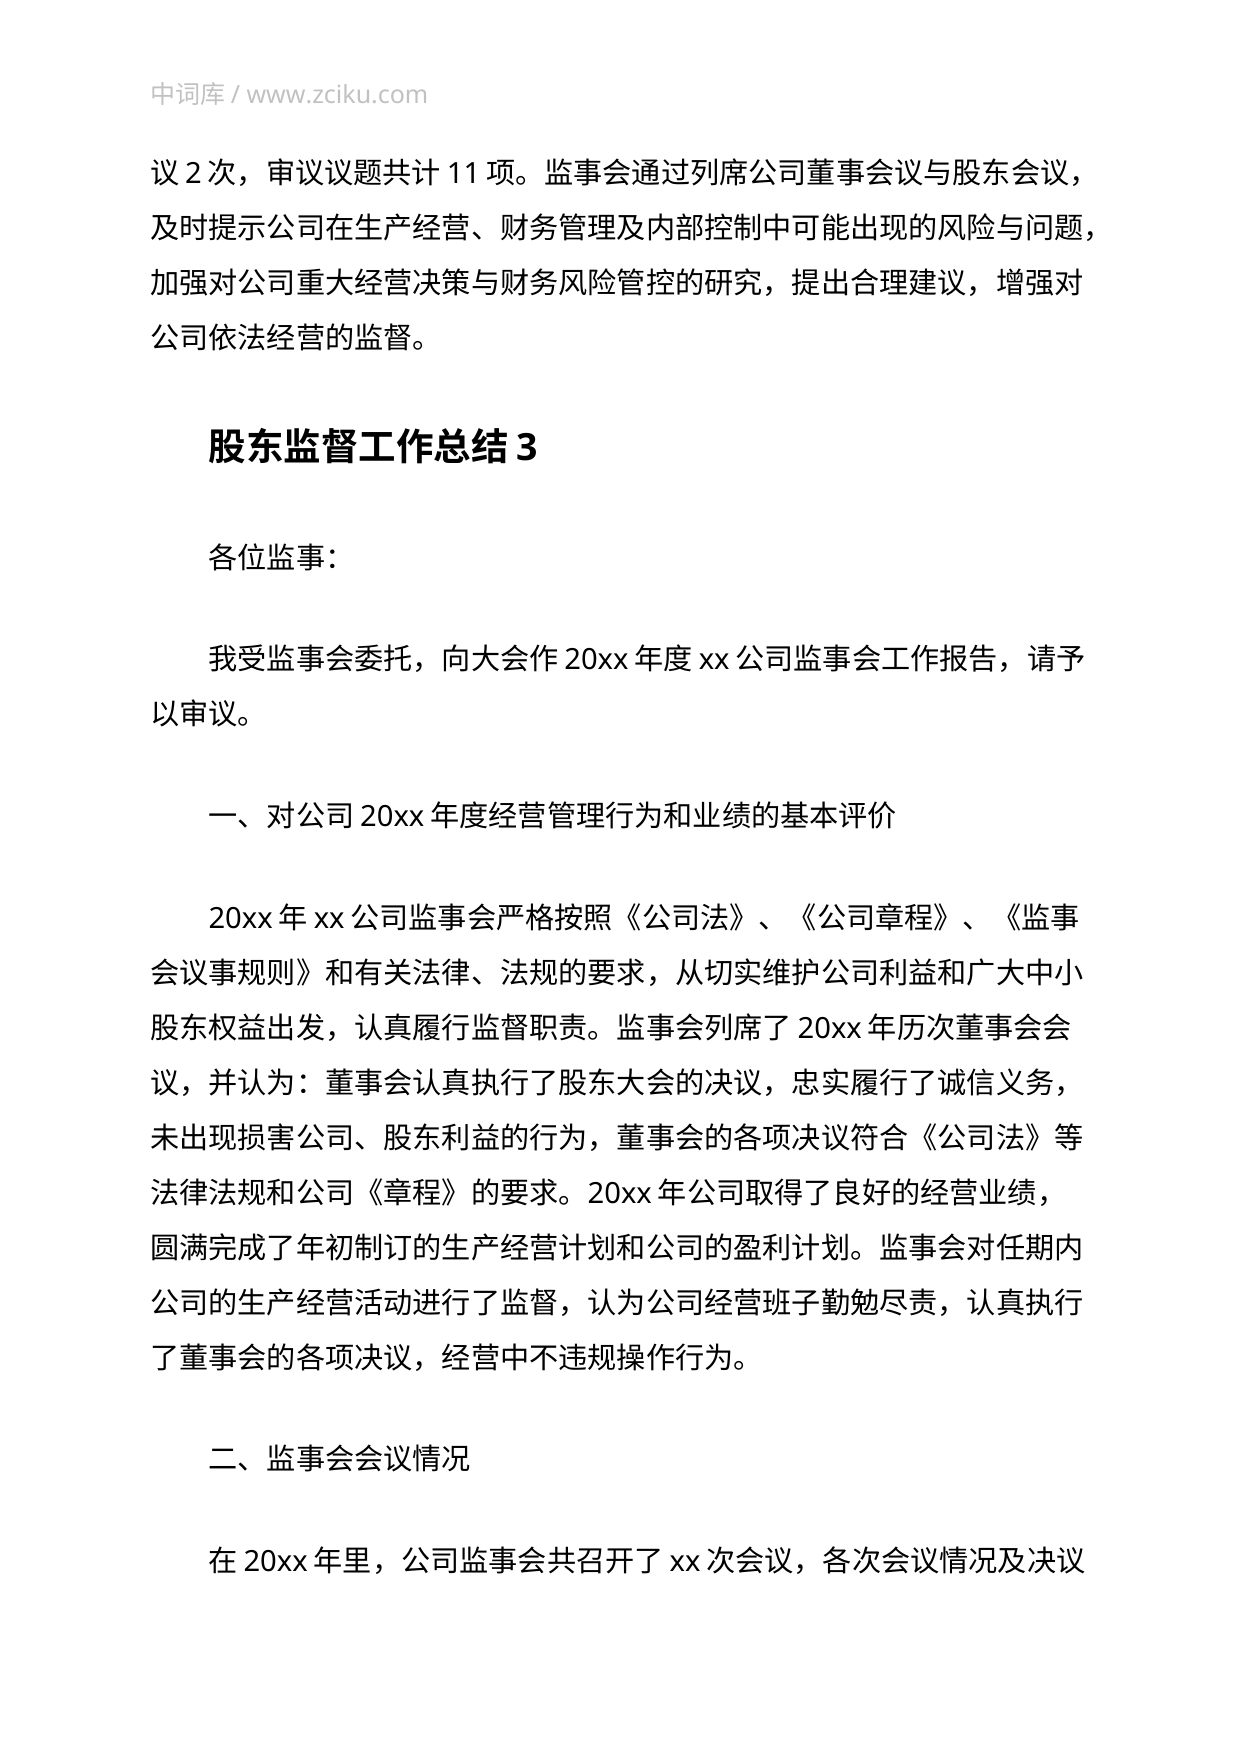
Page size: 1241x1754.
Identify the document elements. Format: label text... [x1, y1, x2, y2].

text 20xx年xx公司监事会严格按照《公司法》、《公司章程》、《监事会议事规则》和有关法律、法规的要求，从切实维护公司利益和广大中小股东权益出发，认真履行监督职责。监事会列席了20xx年历次董事会会议，并认为：董事会认真执行了股东大会的决议，忠实履行了诚信义务，未出现损害公司、股东利益的行为，董事会的各项决议符合《公司法》等法律法规和公司《章程》的要求。20xx年公司取得了良好的经营业绩，圆满完成了年初制订的生产经营计划和公司的盈利计划。监事会对任期内公司的生产经营活动进行了监督，认为公司经营班子勤勉尽责，认真执行了董事会的各项决议，经营中不违规操作行为。 [150, 895, 1090, 1376]
text 我受监事会委托，向大会作20xx年度xx公司监事会工作报告，请予以审议。 [150, 636, 1090, 733]
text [150, 1538, 1090, 1580]
text 各位监事： [150, 534, 1090, 576]
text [150, 150, 1090, 357]
text 股东监督工作总结3 [150, 417, 1090, 471]
text 一、对公司20xx年度经营管理行为和业绩的基本评价 [150, 793, 1090, 835]
text 二、监事会会议情况 [150, 1436, 1090, 1478]
